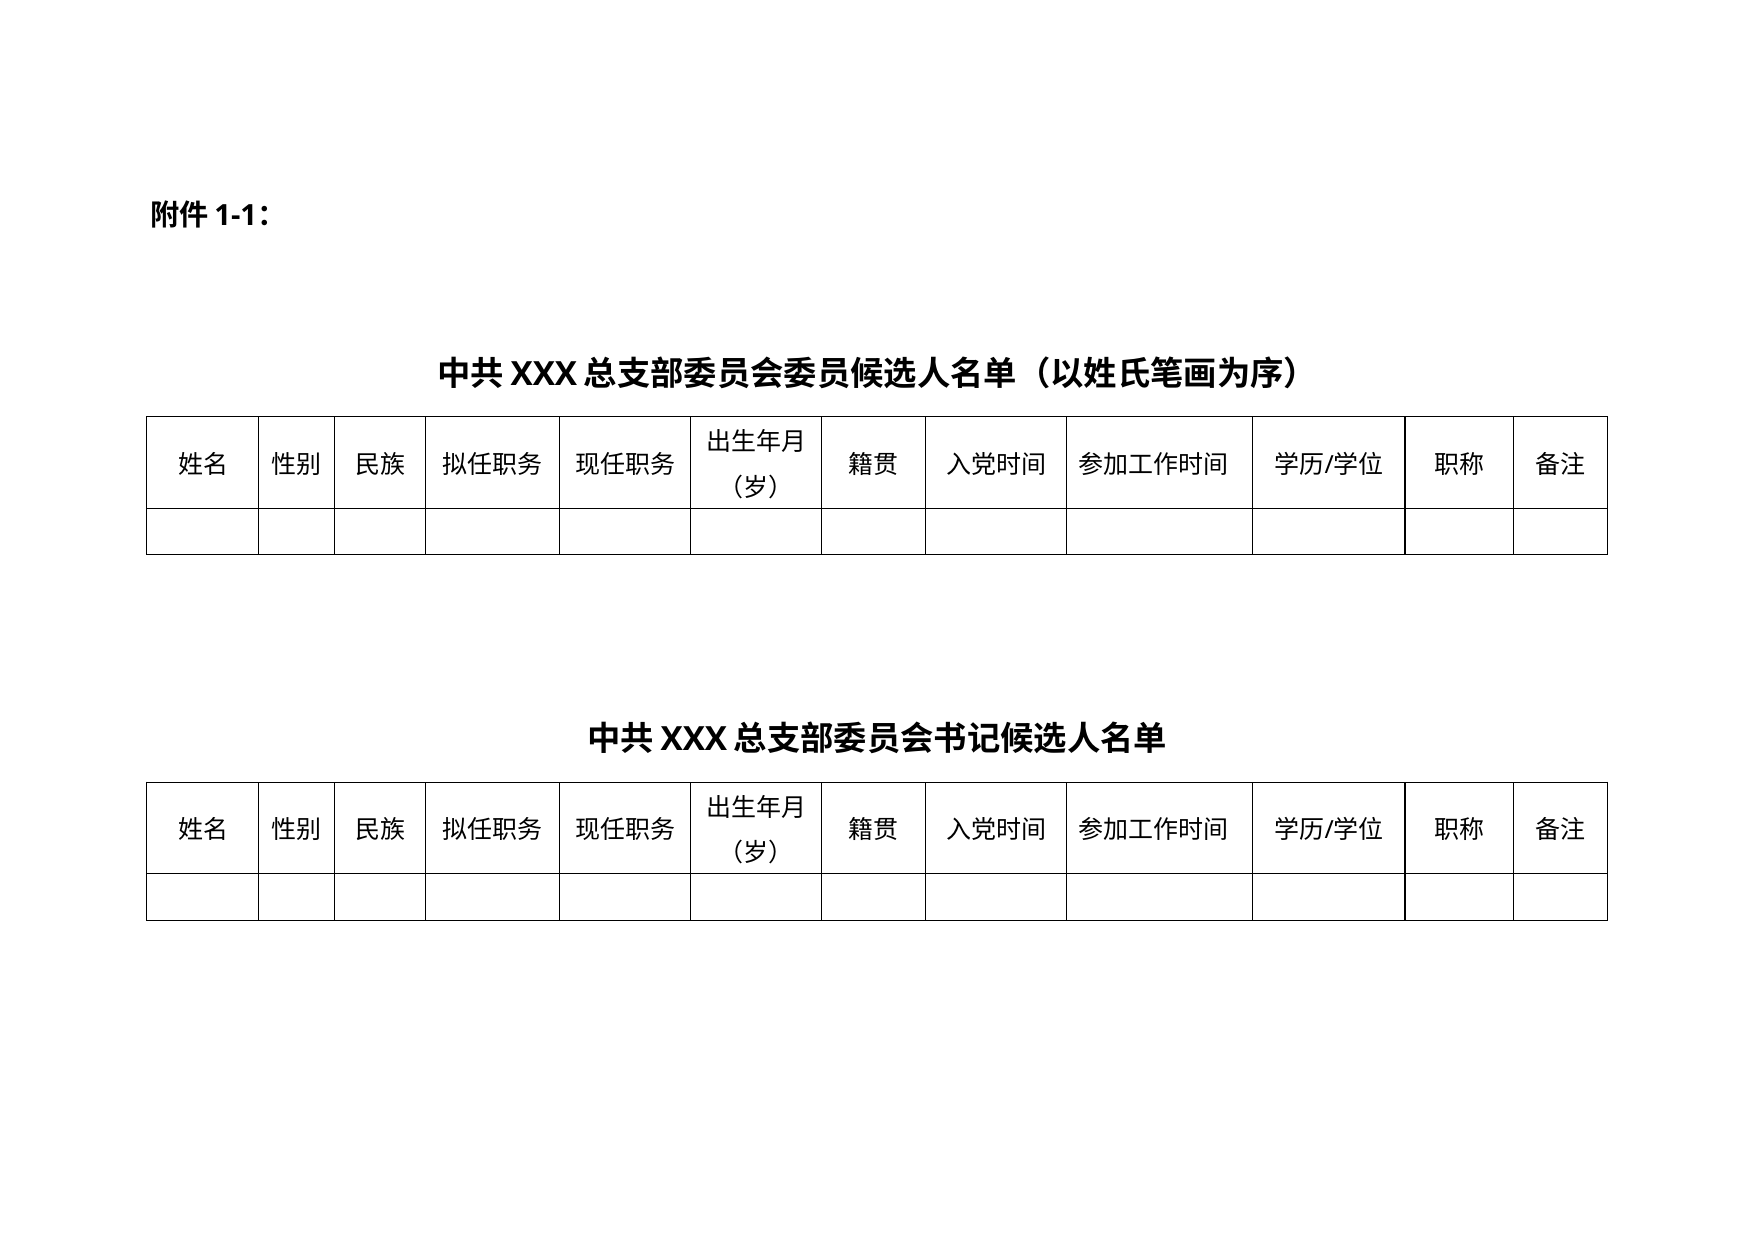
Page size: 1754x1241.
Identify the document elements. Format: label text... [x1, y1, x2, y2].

text 中共XXX总支部委员会委员候选人名单（以姓氏笔画为序） [150, 326, 1604, 416]
table_cell [147, 509, 258, 554]
table_cell [259, 874, 334, 920]
table_header 民族 [335, 417, 425, 508]
table_cell [1067, 509, 1252, 554]
table_header 参加工作时间 [1067, 783, 1252, 873]
table_header 性别 [259, 783, 334, 873]
table_header 姓名 [147, 417, 258, 508]
table_header 籍贯 [822, 417, 925, 508]
table_cell [926, 874, 1066, 920]
table_header 籍贯 [822, 783, 925, 873]
table_cell [335, 509, 425, 554]
table_header 现任职务 [560, 417, 690, 508]
table_header 拟任职务 [426, 417, 559, 508]
table_cell [560, 509, 690, 554]
table_header 职称 [1406, 783, 1513, 873]
table_header 入党时间 [926, 783, 1066, 873]
table_header 职称 [1406, 417, 1513, 508]
table_cell [1406, 874, 1513, 920]
table_header 现任职务 [560, 783, 690, 873]
table_cell [1067, 874, 1252, 920]
table_header 拟任职务 [426, 783, 559, 873]
table_header 学历/学位 [1253, 417, 1404, 508]
table_header 参加工作时间 [1067, 417, 1252, 508]
table_cell [1514, 509, 1607, 554]
table_header 备注 [1514, 417, 1607, 508]
table_header 性别 [259, 417, 334, 508]
text 中共XXX总支部委员会书记候选人名单 [150, 691, 1604, 782]
table_header 入党时间 [926, 417, 1066, 508]
table_cell [822, 874, 925, 920]
table_header 姓名 [147, 783, 258, 873]
table_cell [1406, 509, 1513, 554]
table_cell [1253, 874, 1404, 920]
table_cell [259, 509, 334, 554]
table_cell [1514, 874, 1607, 920]
table_cell [426, 874, 559, 920]
table_header 出生年月（岁） [691, 417, 821, 508]
table_cell [426, 509, 559, 554]
table_header 学历/学位 [1253, 783, 1404, 873]
table_cell [822, 509, 925, 554]
table_cell [691, 874, 821, 920]
table_cell [147, 874, 258, 920]
table_header 出生年月（岁） [691, 783, 821, 873]
table_cell [1253, 509, 1404, 554]
text 附件1-1： [150, 189, 1604, 235]
table_header 民族 [335, 783, 425, 873]
table_cell [691, 509, 821, 554]
table_header 备注 [1514, 783, 1607, 873]
table_cell [335, 874, 425, 920]
table_cell [926, 509, 1066, 554]
table_cell [560, 874, 690, 920]
